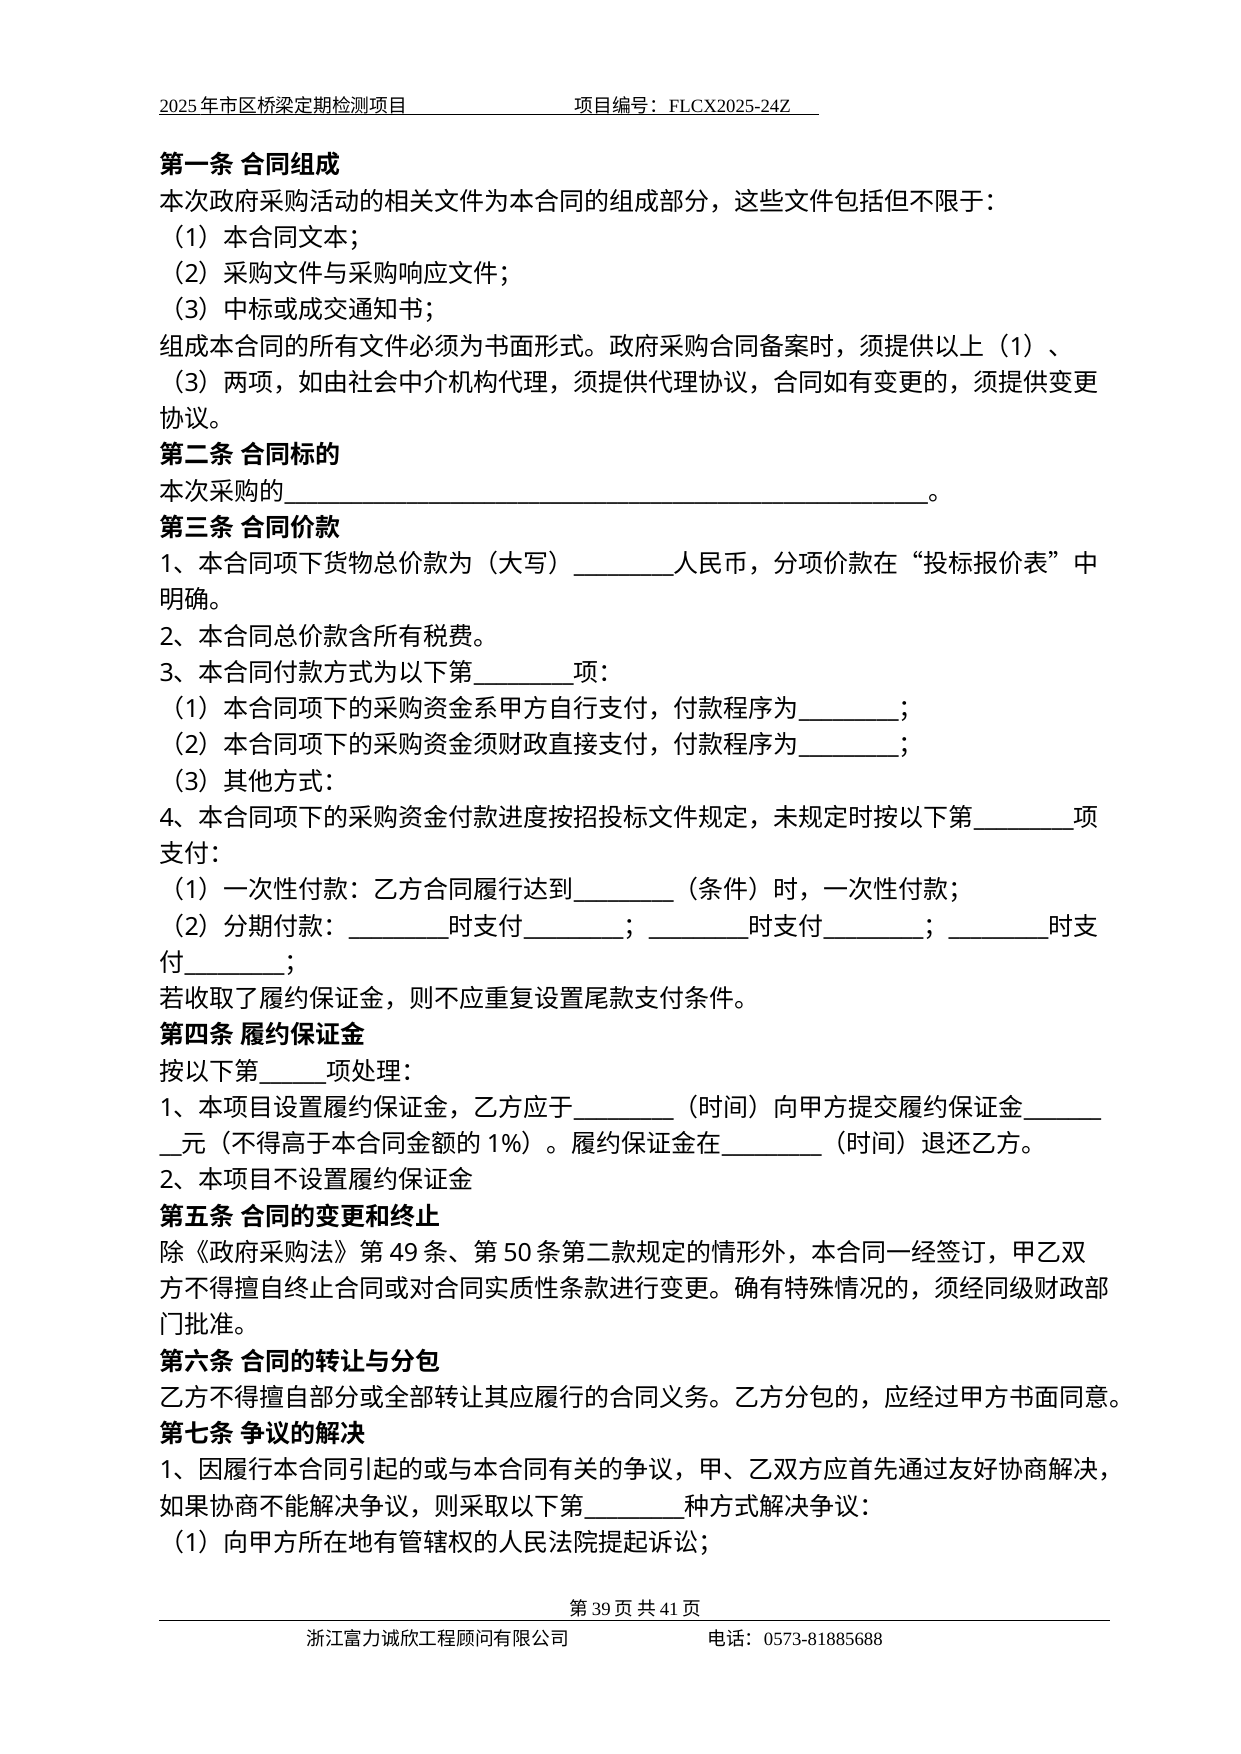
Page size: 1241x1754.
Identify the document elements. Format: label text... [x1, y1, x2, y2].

text 若收取了履约保证金，则不应重复设置尾款支付条件。 [159, 978, 1110, 1015]
text （1）一次性付款：乙方合同履行达到_________（条件）时，一次性付款； [159, 870, 1110, 906]
text （3）中标或成交通知书； [159, 290, 1110, 326]
text 1、本项目设置履约保证金，乙方应于_________（时间）向甲方提交履约保证金_________元（不得高于本合同金额的1%）。履约保证金在_________（时间）退还乙方。 [159, 1087, 1110, 1160]
text 本次采购的__________________________________________________________。 [159, 471, 1110, 507]
text 按以下第______项处理： [159, 1051, 1110, 1087]
text 第五条 合同的变更和终止 [159, 1196, 1110, 1232]
text 乙方不得擅自部分或全部转让其应履行的合同义务。乙方分包的，应经过甲方书面同意。 [159, 1377, 1110, 1413]
text （2）采购文件与采购响应文件； [159, 253, 1110, 290]
text 本次政府采购活动的相关文件为本合同的组成部分，这些文件包括但不限于： [159, 181, 1110, 217]
text （1）本合同项下的采购资金系甲方自行支付，付款程序为_________； [159, 688, 1110, 725]
text （1）本合同文本； [159, 217, 1110, 253]
text 第三条 合同价款 [159, 507, 1110, 543]
text 第一条 合同组成 [159, 145, 1110, 181]
text 2、本合同总价款含所有税费。 [159, 616, 1110, 652]
text 第二条 合同标的 [159, 435, 1110, 471]
text 1、本合同项下货物总价款为（大写）_________人民币，分项价款在“投标报价表”中明确。 [159, 543, 1110, 616]
text 组成本合同的所有文件必须为书面形式。政府采购合同备案时，须提供以上（1）、（3）两项，如由社会中介机构代理，须提供代理协议，合同如有变更的，须提供变更协议。 [159, 326, 1110, 435]
text （1）向甲方所在地有管辖权的人民法院提起诉讼； [159, 1522, 1110, 1558]
text 第七条 争议的解决 [159, 1413, 1110, 1450]
text 第四条 履约保证金 [159, 1015, 1110, 1051]
text 3、本合同付款方式为以下第_________项： [159, 652, 1110, 688]
text 2、本项目不设置履约保证金 [159, 1160, 1110, 1196]
text 4、本合同项下的采购资金付款进度按招投标文件规定，未规定时按以下第_________项支付： [159, 797, 1110, 870]
text （2）分期付款：_________时支付_________；_________时支付_________；_________时支付_________； [159, 906, 1110, 978]
text （3）其他方式： [159, 761, 1110, 797]
text 第六条 合同的转让与分包 [159, 1341, 1110, 1377]
text 1、因履行本合同引起的或与本合同有关的争议，甲、乙双方应首先通过友好协商解决，如果协商不能解决争议，则采取以下第_________种方式解决争议： [159, 1450, 1110, 1522]
text 除《政府采购法》第49条、第50条第二款规定的情形外，本合同一经签订，甲乙双方不得擅自终止合同或对合同实质性条款进行变更。确有特殊情况的，须经同级财政部门批准。 [159, 1232, 1110, 1341]
text （2）本合同项下的采购资金须财政直接支付，付款程序为_________； [159, 725, 1110, 761]
